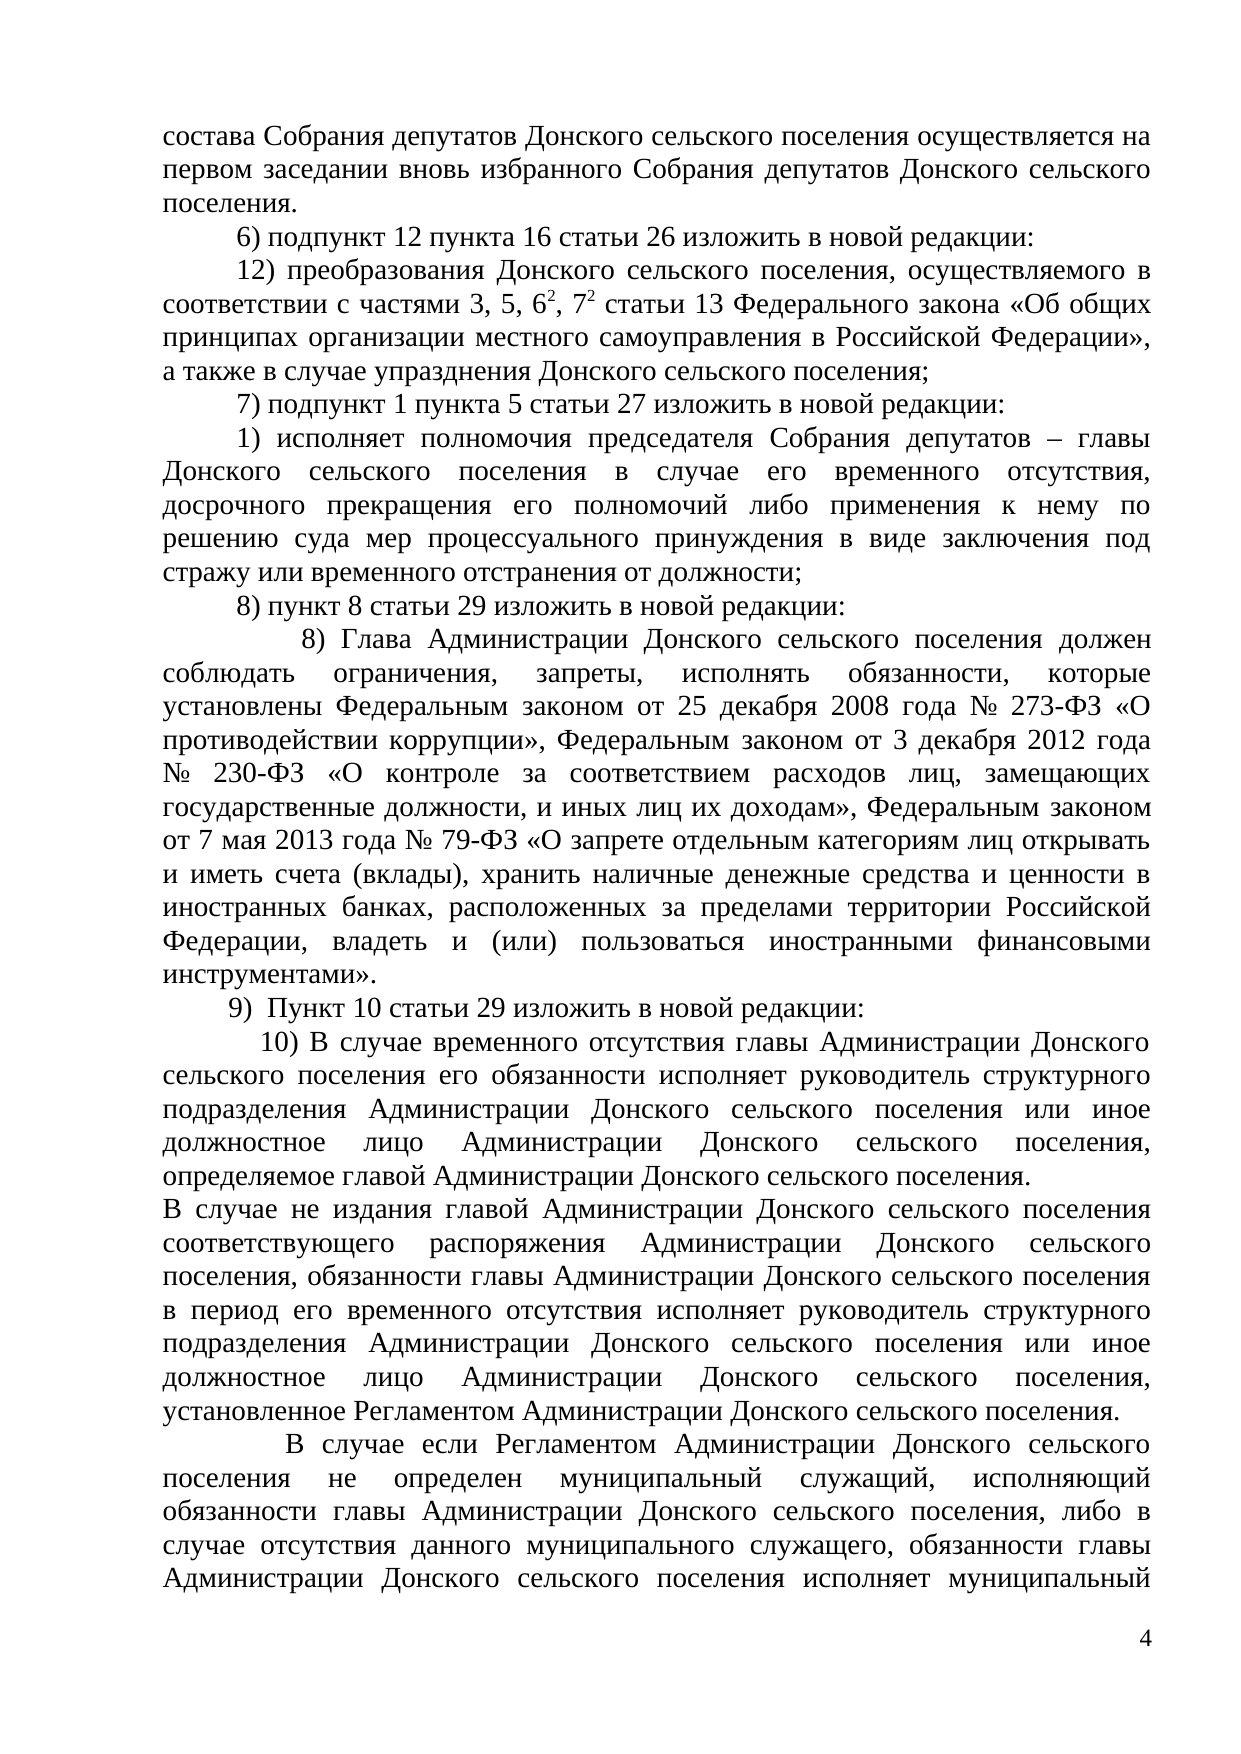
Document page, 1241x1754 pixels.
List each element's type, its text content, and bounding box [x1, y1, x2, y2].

text 6) подпункт 12 пункта 16 статьи 26 изложить в новой редакции: [162, 219, 1152, 252]
text 9) Пункт 10 статьи 29 изложить в новой редакции: [162, 990, 1152, 1024]
text 10) В случае временного отсутствия главы Администрации Донского сельского поселения его обязанности исполняет руководитель структурного подразделения Администрации Донского сельского поселения или иное должностное лицо Администрации Донского сельского поселения, определяемое главой Администрации Донского сельского поселения. [162, 1024, 1152, 1191]
text В случае не издания главой Администрации Донского сельского поселения соответствующего распоряжения Администрации Донского сельского поселения, обязанности главы Администрации Донского сельского поселения в период его временного отсутствия исполняет руководитель структурного подразделения Администрации Донского сельского поселения или иное должностное лицо Администрации Донского сельского поселения, установленное Регламентом Администрации Донского сельского поселения. [162, 1191, 1152, 1426]
text 8) Глава Администрации Донского сельского поселения должен соблюдать ограничения, запреты, исполнять обязанности, которые установлены Федеральным законом от 25 декабря 2008 года № 273-ФЗ «О противодействии коррупции», Федеральным законом от 3 декабря 2012 года № 230-ФЗ «О контроле за соответствием расходов лиц, замещающих государственные должности, и иных лиц их доходам», Федеральным законом от 7 мая 2013 года № 79-ФЗ «О запрете отдельным категориям лиц открывать и иметь счета (вклады), хранить наличные денежные средства и ценности в иностранных банках, расположенных за пределами территории Российской Федерации, владеть и (или) пользоваться иностранными финансовыми инструментами». [162, 621, 1152, 990]
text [162, 118, 1152, 219]
text 8) пункт 8 статьи 29 изложить в новой редакции: [162, 588, 1152, 621]
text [162, 1426, 1152, 1594]
text 1) исполняет полномочия председателя Собрания депутатов – главы Донского сельского поселения в случае его временного отсутствия, досрочного прекращения его полномочий либо применения к нему по решению суда мер процессуального принуждения в виде заключения под стражу или временного отстранения от должности; [162, 420, 1152, 588]
text 12) преобразования Донского сельского поселения, осуществляемого в соответствии с частями 3, 5, 62, 72 статьи 13 Федерального закона «Об общих принципах организации местного самоуправления в Российской Федерации», а также в случае упразднения Донского сельского поселения; [162, 252, 1152, 386]
text 7) подпункт 1 пункта 5 статьи 27 изложить в новой редакции: [162, 386, 1152, 420]
